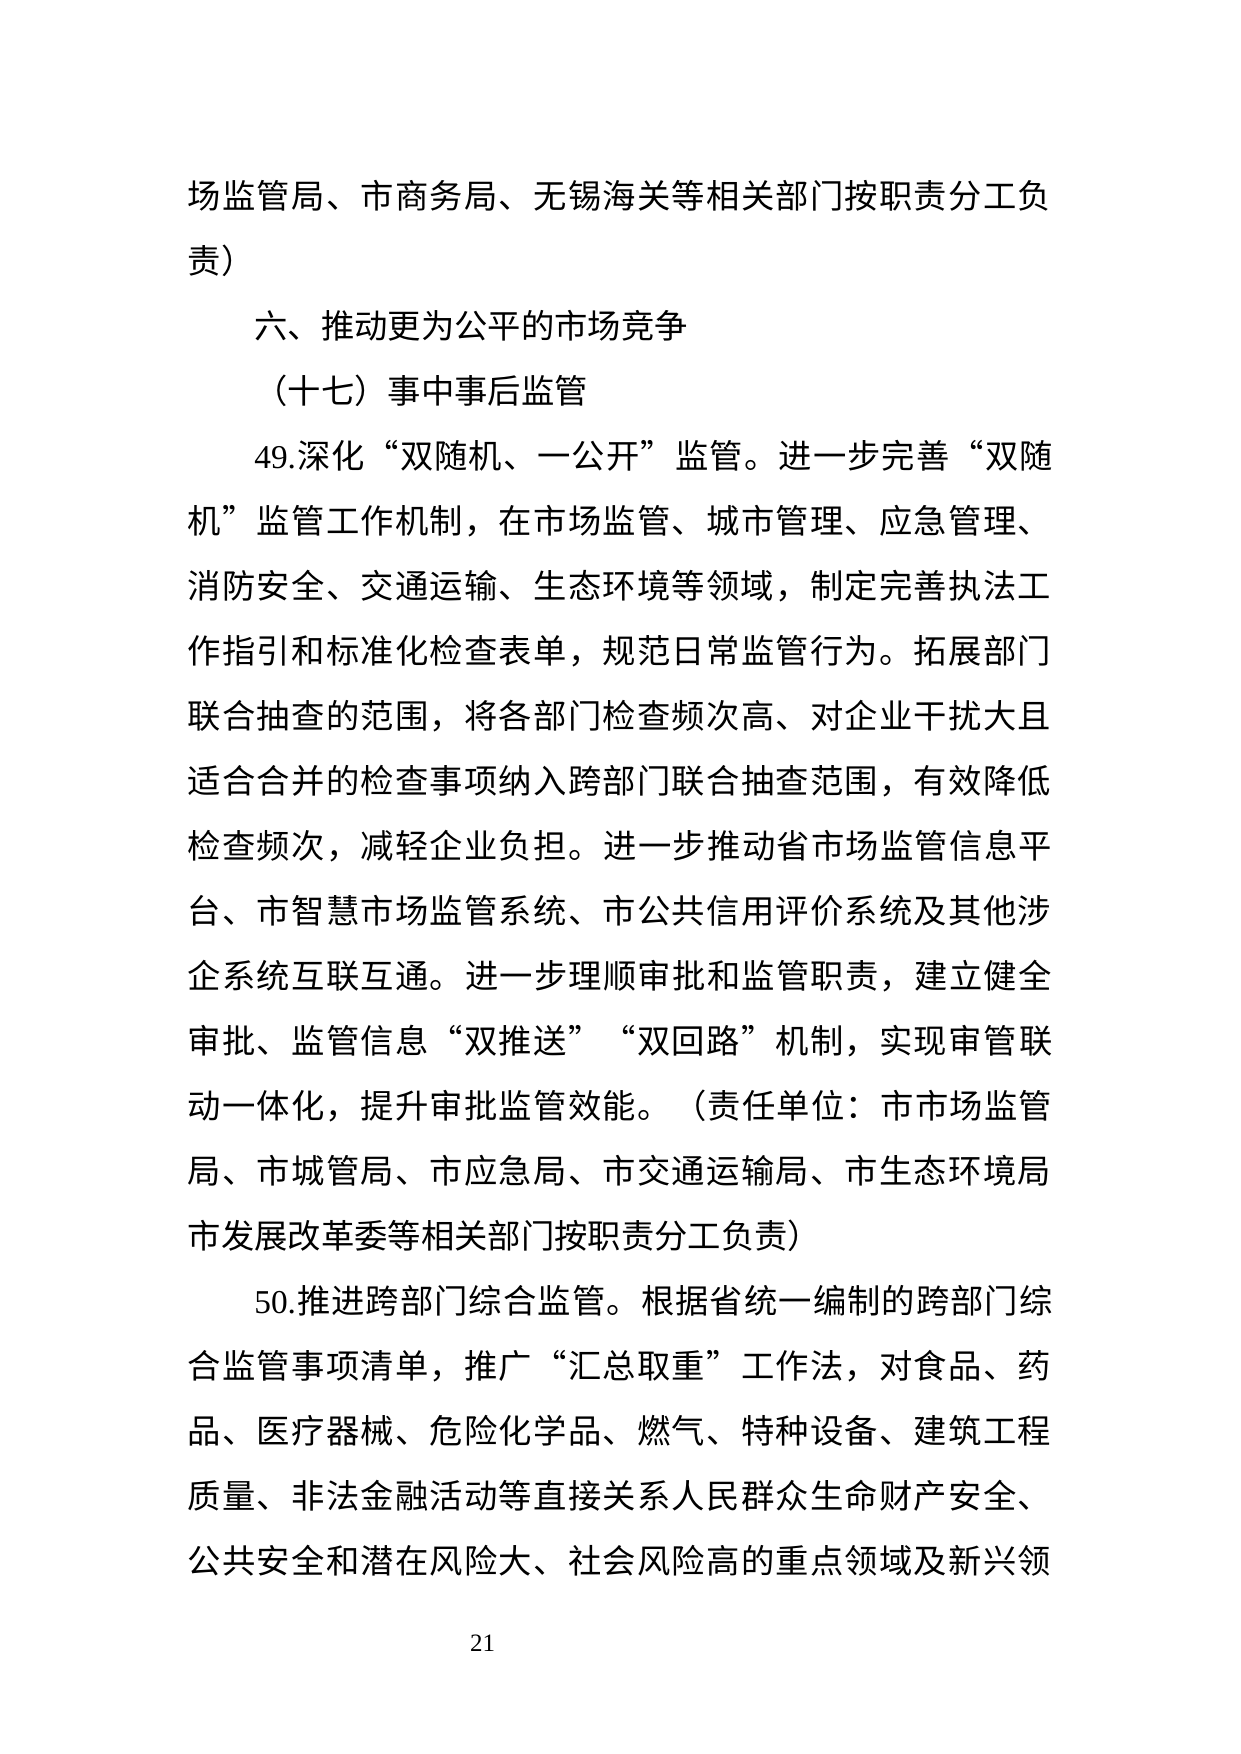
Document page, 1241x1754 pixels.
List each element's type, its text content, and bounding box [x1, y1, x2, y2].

text 49.深化“双随机、一公开”监管。进一步完善“双随机”监管工作机制，在市场监管、城市管理、应急管理、消防安全、交通运输、生态环境等领域，制定完善执法工作指引和标准化检查表单，规范日常监管行为。拓展部门联合抽查的范围，将各部门检查频次高、对企业干扰大且适合合并的检查事项纳入跨部门联合抽查范围，有效降低检查频次，减轻企业负担。进一步推动省市场监管信息平台、市智慧市场监管系统、市公共信用评价系统及其他涉企系统互联互通。进一步理顺审批和监管职责，建立健全审批、监管信息“双推送”“双回路”机制，实现审管联动一体化，提升审批监管效能。（责任单位：市市场监管局、市城管局、市应急局、市交通运输局、市生态环境局、市发展改革委等相关部门按职责分工负责） [187, 422, 1053, 1267]
text （十七）事中事后监管 [187, 357, 1053, 422]
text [187, 1267, 1053, 1592]
text 六、推动更为公平的市场竞争 [187, 292, 1053, 357]
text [187, 162, 1053, 292]
